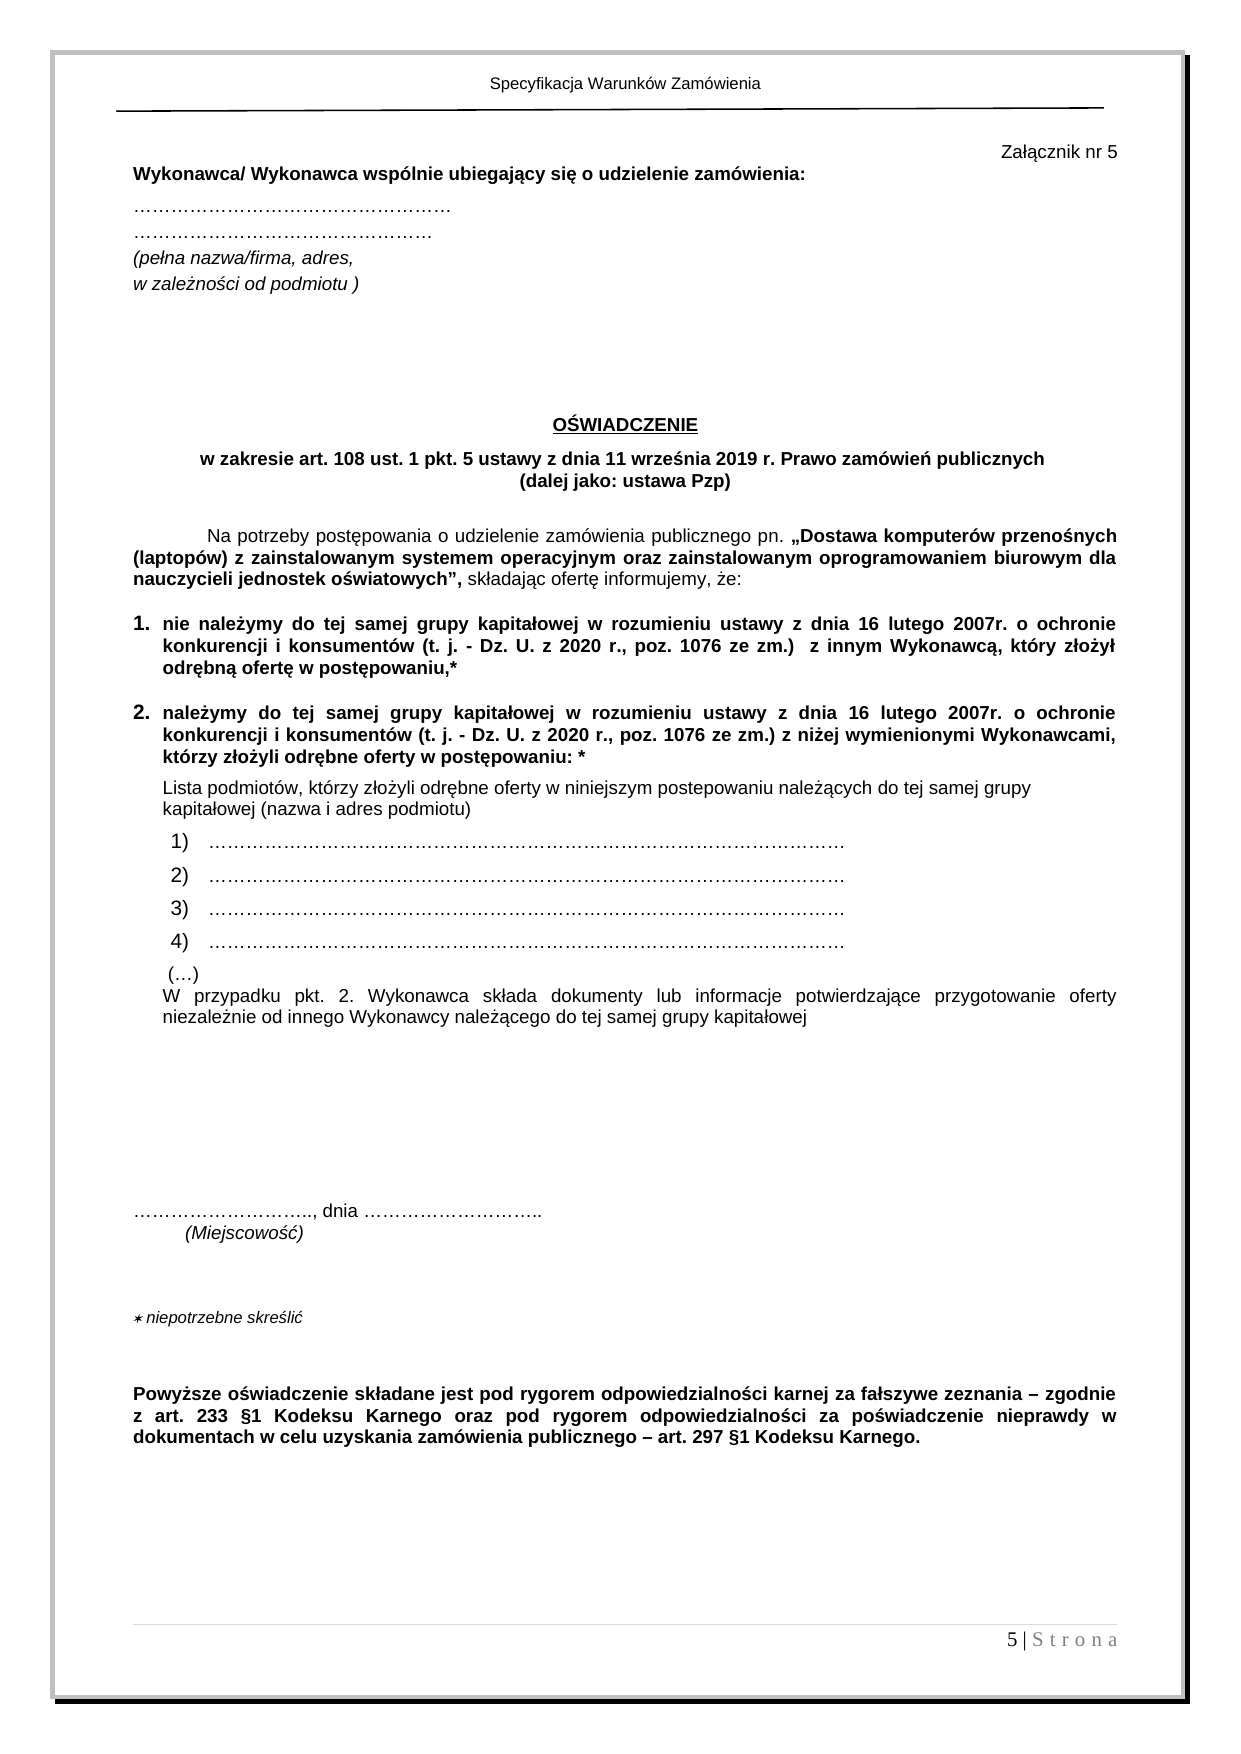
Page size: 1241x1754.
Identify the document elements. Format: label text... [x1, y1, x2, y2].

text (…) [162, 963, 1117, 984]
text Wykonawca/ Wykonawca wspólnie ubiegający się o udzielenie zamówienia: [133, 163, 1117, 184]
text Powyższe oświadczenie składane jest pod rygorem odpowiedzialności karnej za fałszywe zeznania – zgodnie z art. 233 §1 Kodeksu Karnego oraz pod rygorem odpowiedzialności za poświadczenie nieprawdy w dokumentach w celu uzyskania zamówienia publicznego – art. 297 §1 Kodeksu Karnego. [133, 1383, 1117, 1448]
text Lista podmiotów, którzy złożyli odrębne oferty w niniejszym postepowaniu należących do tej samej grupy kapitałowej (nazwa i adres podmiotu) [162, 776, 1117, 819]
list należymy do tej samej grupy kapitałowej w rozumieniu ustawy z dnia 16 lutego 2007r. o ochronie konkurencji i konsumentów (t. j. - Dz. U. z 2020 r., poz. 1076 ze zm.) z niżej wymienionymi Wykonawcami, którzy złożyli odrębne oferty w postępowaniu: * [133, 700, 1117, 767]
text OŚWIADCZENIE [133, 414, 1117, 435]
list ………………………………………………………………………………………… [170, 896, 1117, 920]
text w zależności od podmiotu ) [133, 272, 497, 294]
text …………………………………………… [133, 195, 497, 217]
text ………………………………………… [133, 221, 497, 242]
list ………………………………………………………………………………………… [170, 929, 1117, 953]
list ………………………………………………………………………………………… [170, 829, 1117, 853]
text (pełna nazwa/firma, adres, [133, 247, 497, 268]
text Na potrzeby postępowania o udzielenie zamówienia publicznego pn. „Dostawa komputerów przenośnych (laptopów) z zainstalowanym systemem operacyjnym oraz zainstalowanym oprogramowaniem biurowym dla nauczycieli jednostek oświatowych”, składając ofertę informujemy, że: [133, 525, 1117, 590]
text ……………………….., dnia ……………………….. [133, 1200, 1117, 1222]
text (Miejscowość) [133, 1222, 1117, 1243]
text niepotrzebne skreślić [133, 1308, 1117, 1327]
text W przypadku pkt. 2. Wykonawca składa dokumenty lub informacje potwierdzające przygotowanie oferty niezależnie od innego Wykonawcy należącego do tej samej grupy kapitałowej [162, 984, 1117, 1027]
text w zakresie art. 108 ust. 1 pkt. 5 ustawy z dnia 11 września 2019 r. Prawo zamówień publicznych (dalej jako: ustawa Pzp) [133, 448, 1117, 491]
text Załącznik nr 5 [133, 141, 1117, 163]
list nie należymy do tej samej grupy kapitałowej w rozumieniu ustawy z dnia 16 lutego 2007r. o ochronie konkurencji i konsumentów (t. j. - Dz. U. z 2020 r., poz. 1076 ze zm.) z innym Wykonawcą, który złożył odrębną ofertę w postępowaniu,* [133, 611, 1117, 678]
list ………………………………………………………………………………………… [170, 862, 1117, 886]
